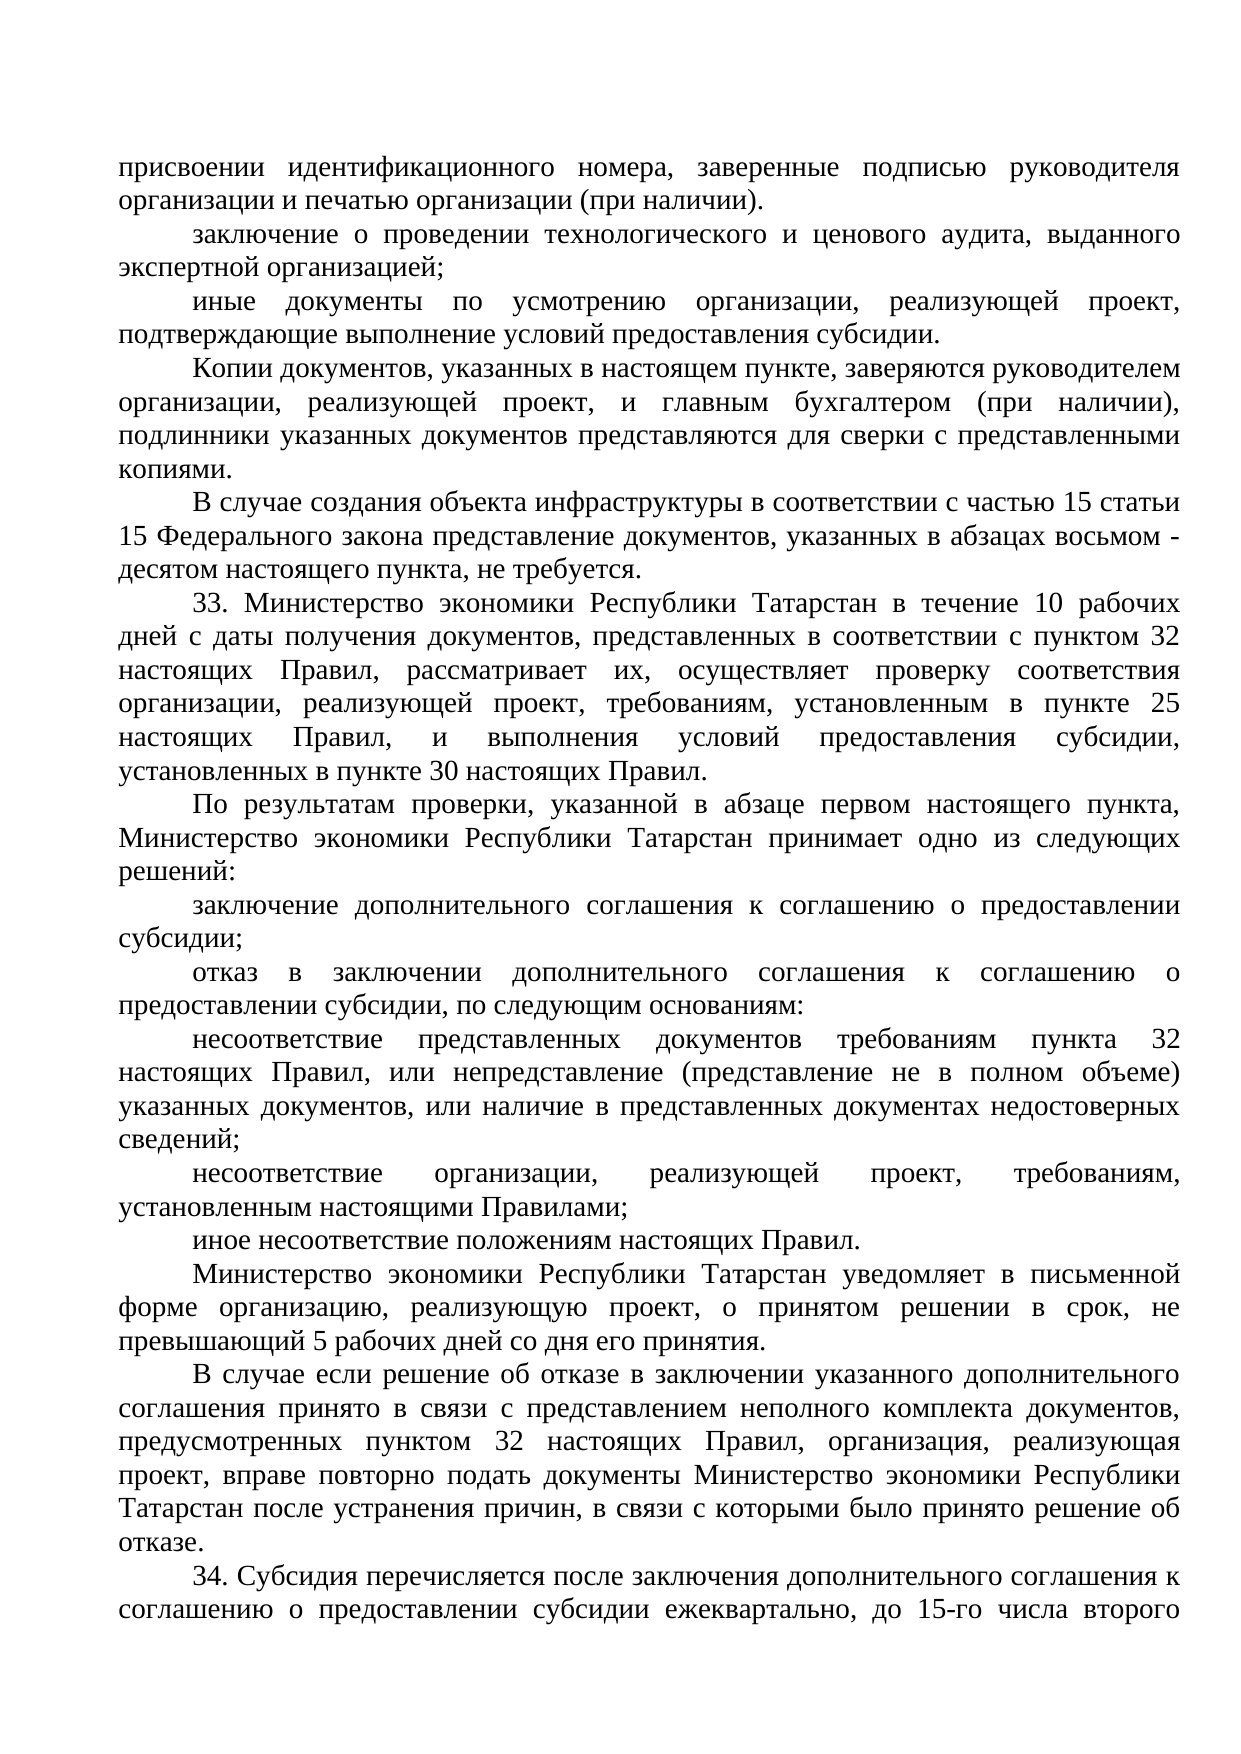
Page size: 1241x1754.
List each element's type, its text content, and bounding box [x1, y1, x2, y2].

text В случае если решение об отказе в заключении указанного дополнительного соглашения принято в связи с представлением неполного комплекта документов, предусмотренных пунктом 32 настоящих Правил, организация, реализующая проект, вправе повторно подать документы Министерство экономики Республики Татарстан после устранения причин, в связи с которыми было принято решение об отказе. [118, 1356, 1181, 1558]
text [118, 1558, 1181, 1625]
text иные документы по усмотрению организации, реализующей проект, подтверждающие выполнение условий предоставления субсидии. [118, 283, 1181, 350]
text В случае создания объекта инфраструктуры в соответствии с частью 15 статьи 15 Федерального закона представление документов, указанных в абзацах восьмом - десятом настоящего пункта, не требуется. [118, 484, 1181, 585]
text несоответствие представленных документов требованиям пункта 32 настоящих Правил, или непредставление (представление не в полном объеме) указанных документов, или наличие в представленных документах недостоверных сведений; [118, 1021, 1181, 1155]
text По результатам проверки, указанной в абзаце первом настоящего пункта, Министерство экономики Республики Татарстан принимает одно из следующих решений: [118, 786, 1181, 887]
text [118, 149, 1181, 216]
text 33. Министерство экономики Республики Татарстан в течение 10 рабочих дней с даты получения документов, представленных в соответствии с пунктом 32 настоящих Правил, рассматривает их, осуществляет проверку соответствия организации, реализующей проект, требованиям, установленным в пункте 25 настоящих Правил, и выполнения условий предоставления субсидии, установленных в пункте 30 настоящих Правил. [118, 585, 1181, 786]
text отказ в заключении дополнительного соглашения к соглашению о предоставлении субсидии, по следующим основаниям: [118, 954, 1181, 1021]
text заключение дополнительного соглашения к соглашению о предоставлении субсидии; [118, 887, 1181, 954]
text иное несоответствие положениям настоящих Правил. [118, 1222, 1181, 1256]
text заключение о проведении технологического и ценового аудита, выданного экспертной организацией; [118, 216, 1181, 283]
text Копии документов, указанных в настоящем пункте, заверяются руководителем организации, реализующей проект, и главным бухгалтером (при наличии), подлинники указанных документов представляются для сверки с представленными копиями. [118, 350, 1181, 484]
text несоответствие организации, реализующей проект, требованиям, установленным настоящими Правилами; [118, 1155, 1181, 1222]
text Министерство экономики Республики Татарстан уведомляет в письменной форме организацию, реализующую проект, о принятом решении в срок, не превышающий 5 рабочих дней со дня его принятия. [118, 1256, 1181, 1356]
